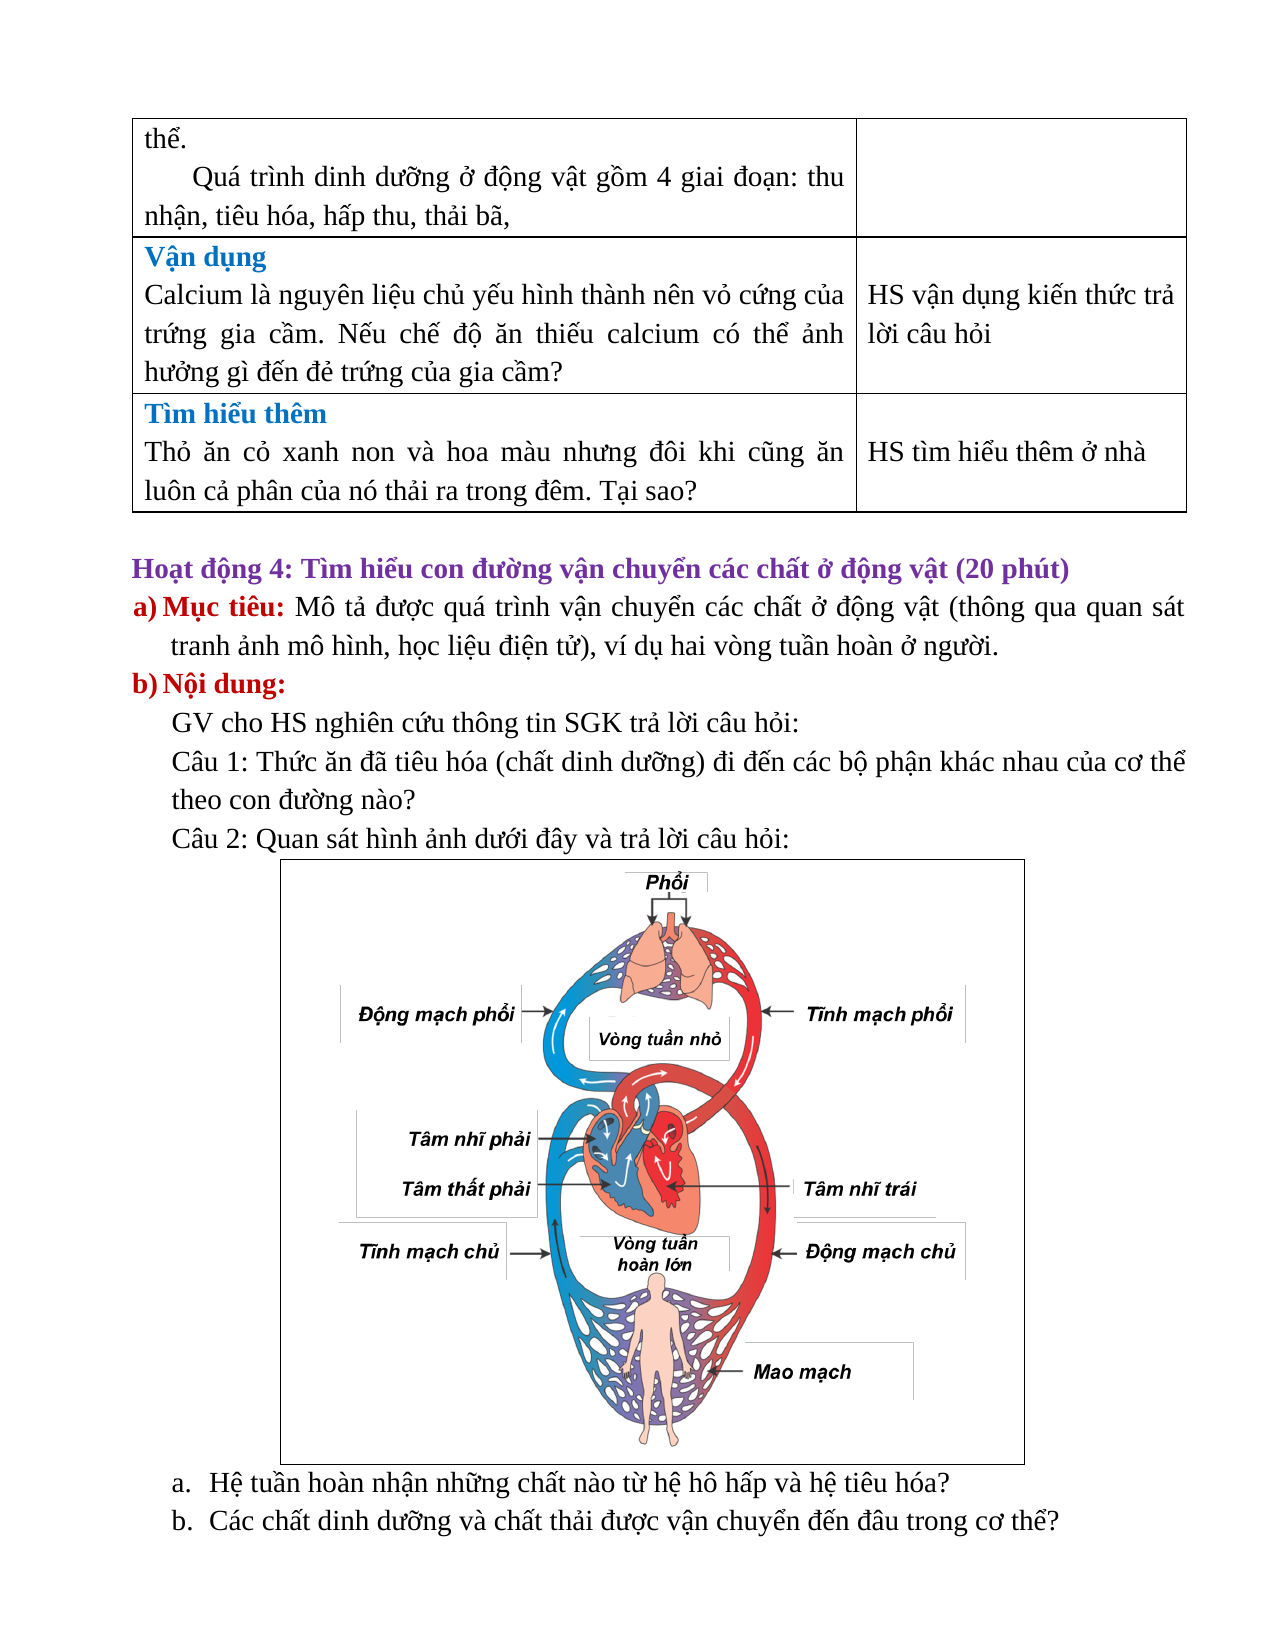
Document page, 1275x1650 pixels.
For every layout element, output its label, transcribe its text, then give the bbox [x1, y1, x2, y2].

list Hệ tuần hoàn nhận những chất nào từ hệ hô hấp và hệ tiêu hóa? [171, 1465, 1186, 1498]
list Các chất dinh dưỡng và chất thải được vận chuyển đến đâu trong cơ thể? [171, 1503, 1186, 1537]
list Mục tiêu: Mô tả được quá trình vận chuyển các chất ở động vật (thông qua quan sát tranh ảnh mô hình, học liệu điện tử), ví dụ hai vòng tuần hoàn ở người. [133, 589, 1186, 662]
table_cell HS vận dụng kiến thức trả lời câu hỏi [857, 238, 1186, 393]
list Câu 2: Quan sát hình ảnh dưới đây và trả lời câu hỏi: [171, 821, 1186, 854]
picture [338, 860, 967, 1459]
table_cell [857, 119, 1186, 236]
table_cell HS tìm hiểu thêm ở nhà [857, 394, 1186, 511]
list Câu 1: Thức ăn đã tiêu hóa (chất dinh dưỡng) đi đến các bộ phận khác nhau của cơ thể theo con đường nào? [171, 744, 1186, 816]
subtitle Hoạt động 4: Tìm hiểu con đường vận chuyển các chất ở động vật (20 phút) [131, 551, 1186, 584]
table_cell Vận dụng Calcium là nguyên liệu chủ yếu hình thành nên vỏ cứng của trứng gia cầm. Nếu chế độ ăn thiếu calcium có thể ảnh hưởng gì đến đẻ trứng của gia cầm? [133, 238, 856, 393]
table_header [281, 860, 1024, 1464]
list Nội dung: [132, 667, 1186, 700]
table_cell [133, 119, 856, 236]
list GV cho HS nghiên cứu thông tin SGK trả lời câu hỏi: [171, 705, 1186, 739]
table_cell Tìm hiểu thêm Thỏ ăn cỏ xanh non và hoa màu nhưng đôi khi cũng ăn luôn cả phân của nó thải ra trong đêm. Tại sao? [133, 394, 856, 511]
